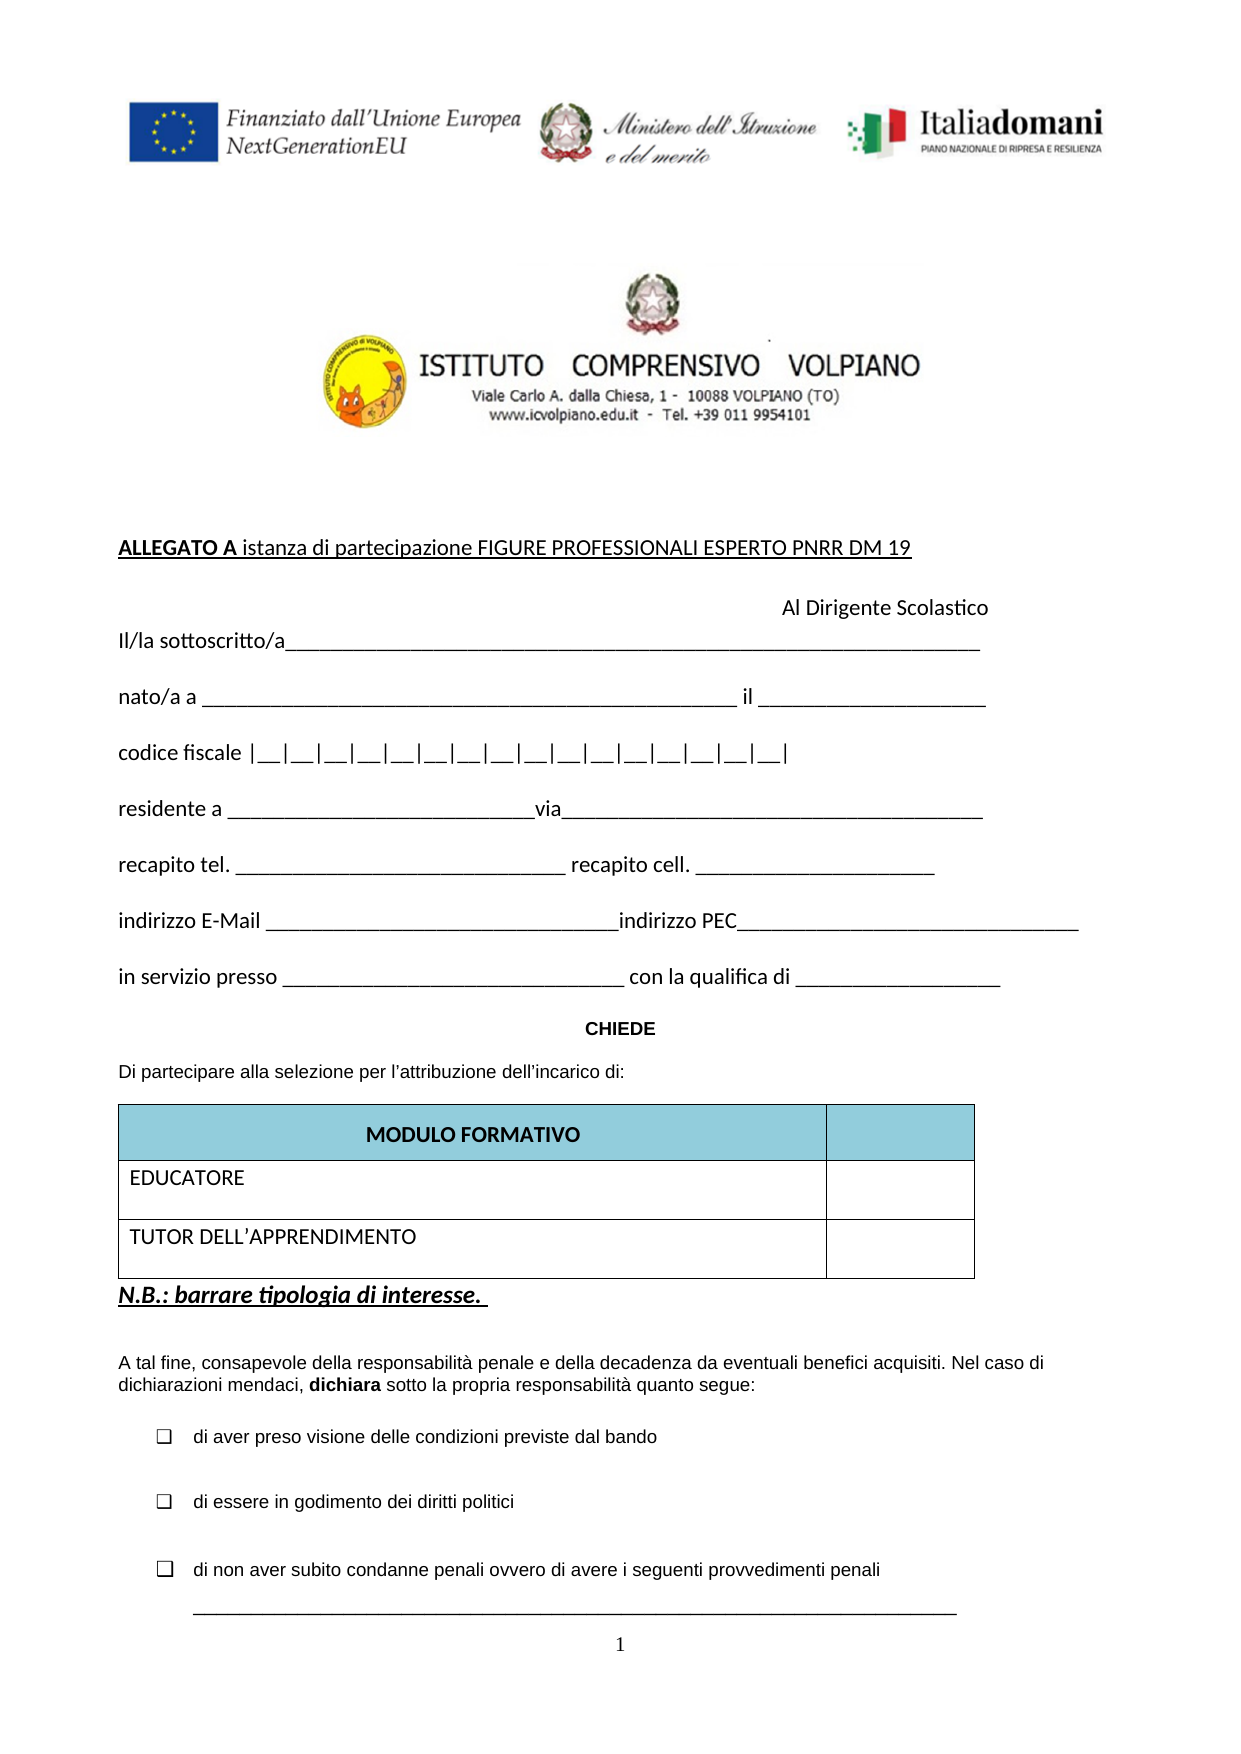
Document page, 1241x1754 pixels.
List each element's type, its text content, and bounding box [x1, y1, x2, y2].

list di aver preso visione delle condizioni previste dal bando [156, 1416, 1122, 1454]
text nato/a a _______________________________________________ il ____________________ [118, 682, 1122, 710]
text in servizio presso ______________________________ con la qualifica di __________________ [118, 962, 1122, 990]
text Di partecipare alla selezione per l’attribuzione dell’incarico di: [118, 1061, 1122, 1083]
text Al Dirigente Scolastico [708, 593, 1122, 622]
text codice fiscale |__|__|__|__|__|__|__|__|__|__|__|__|__|__|__|__| [118, 738, 1122, 766]
text CHIEDE [118, 1018, 1122, 1039]
text recapito tel. _____________________________ recapito cell. _____________________ [118, 850, 1122, 878]
text A tal fine, consapevole della responsabilità penale e della decadenza da eventuali benefici acquisiti. Nel caso di dichiarazioni mendaci, dichiara sotto la propria responsabilità quanto segue: [118, 1352, 1122, 1395]
table_cell [827, 1220, 974, 1278]
picture [118, 73, 1120, 192]
table_header MODULO FORMATIVO [119, 1105, 826, 1160]
text ALLEGATO A istanza di partecipazione FIGURE PROFESSIONALI ESPERTO PNRR DM 19 [118, 533, 1122, 561]
list di non aver subito condanne penali ovvero di avere i seguenti provvedimenti penali __________________________________________________________________ [156, 1546, 1122, 1616]
text indirizzo E-Mail _______________________________indirizzo PEC______________________________ [118, 906, 1122, 934]
table_cell EDUCATORE [119, 1161, 826, 1219]
table_cell [827, 1161, 974, 1219]
table_cell TUTOR DELL’APPRENDIMENTO [119, 1220, 826, 1278]
text Il/la sottoscritto/a_____________________________________________________________ [118, 626, 1122, 654]
text N.B.: barrare tipologia di interesse. [118, 1279, 1122, 1309]
text residente a ___________________________via_____________________________________ [118, 794, 1122, 822]
list di essere in godimento dei diritti politici [156, 1481, 1122, 1519]
table_header [827, 1105, 974, 1160]
picture [316, 263, 925, 437]
